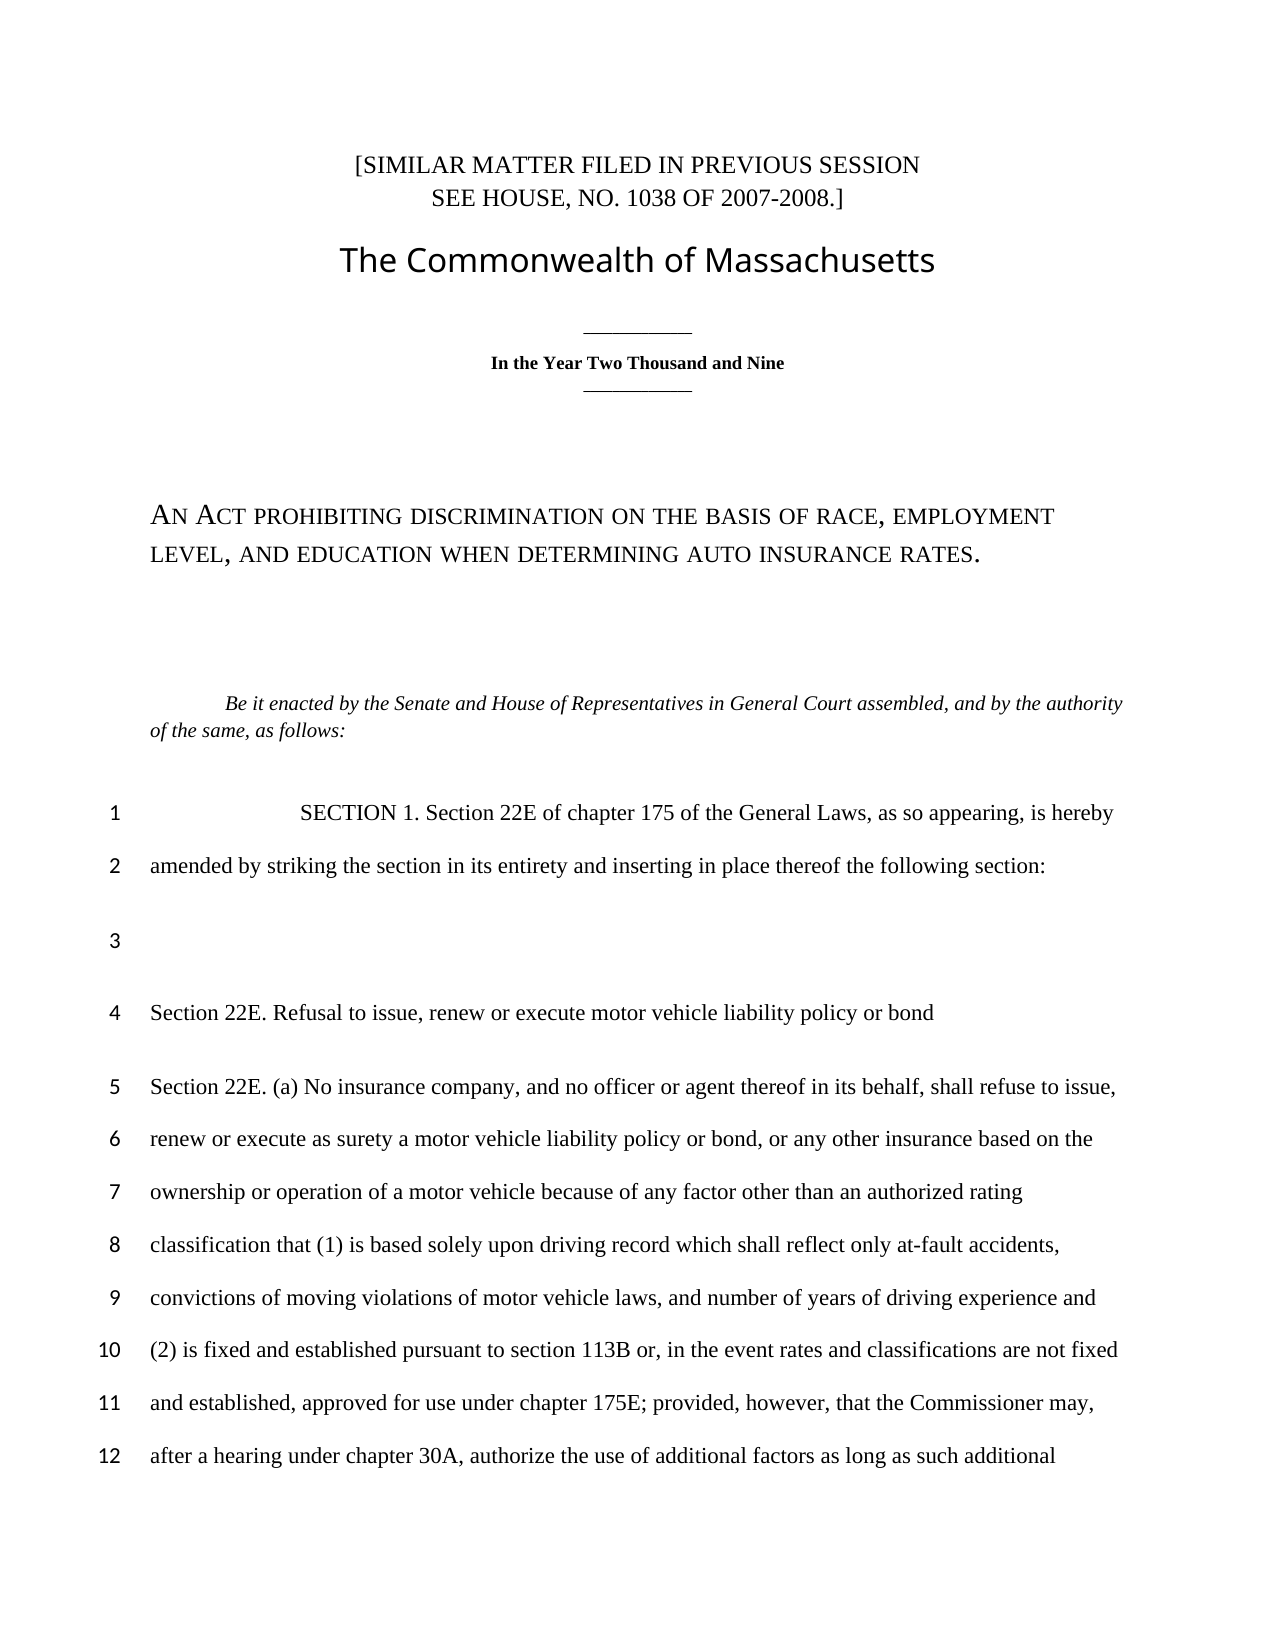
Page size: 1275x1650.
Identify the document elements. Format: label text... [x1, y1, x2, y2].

text The Commonwealth of Massachusetts [150, 237, 1125, 314]
text _______________ [150, 377, 1125, 406]
text In the Year Two Thousand and Nine [150, 352, 1125, 374]
text _______________ [150, 319, 1125, 348]
text [SIMILAR MATTER FILED IN PREVIOUS SESSION SEE HOUSE, NO. 1038 OF 2007-2008.] [150, 150, 1125, 212]
text Be it enacted by the Senate and House of Representatives in General Court assembled, and by the authority of the same, as follows: [150, 691, 1125, 774]
text SECTION 1. Section 22E of chapter 175 of the General Laws, as so appearing, is hereby amended by striking the section in its entirety and inserting in place thereof the following section: [150, 799, 1125, 878]
text Section 22E. Refusal to issue, renew or execute motor vehicle liability policy or bond [150, 999, 1125, 1026]
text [150, 1073, 1125, 1468]
text An Act prohibiting discrimination on the basis of race, employment level, and education when determining auto insurance rates. [150, 497, 1125, 666]
